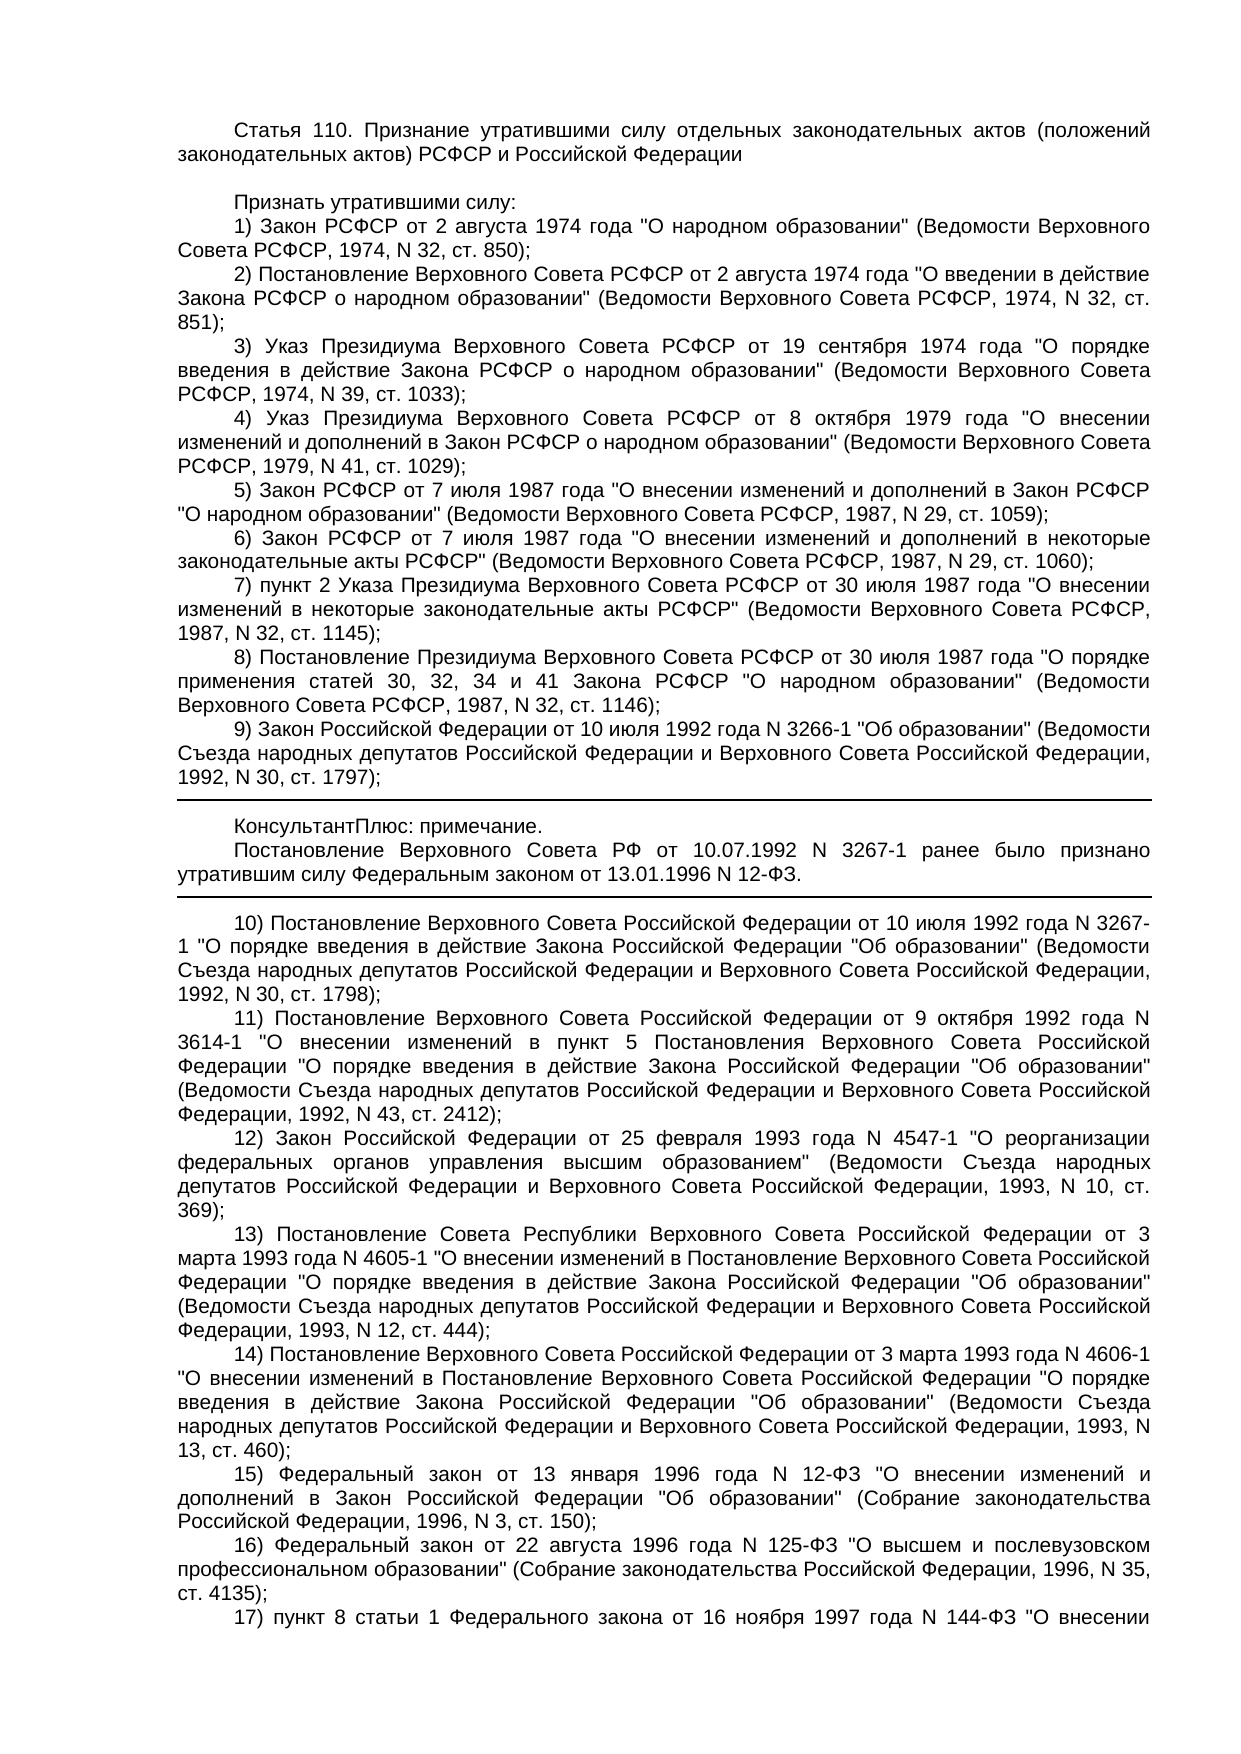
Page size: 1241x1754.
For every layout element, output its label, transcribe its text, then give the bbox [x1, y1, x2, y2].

text 2) Постановление Верховного Совета РСФСР от 2 августа 1974 года "О введении в действие Закона РСФСР о народном образовании" (Ведомости Верховного Совета РСФСР, 1974, N 32, ст. 851); [177, 262, 1152, 334]
text 10) Постановление Верховного Совета Российской Федерации от 10 июля 1992 года N 3267-1 "О порядке введения в действие Закона Российской Федерации "Об образовании" (Ведомости Съезда народных депутатов Российской Федерации и Верховного Совета Российской Федерации, 1992, N 30, ст. 1798); [177, 910, 1152, 1006]
text Признать утратившими силу: [177, 190, 1152, 214]
text КонсультантПлюс: примечание. [177, 814, 1152, 838]
text 11) Постановление Верховного Совета Российской Федерации от 9 октября 1992 года N 3614-1 "О внесении изменений в пункт 5 Постановления Верховного Совета Российской Федерации "О порядке введения в действие Закона Российской Федерации "Об образовании" (Ведомости Съезда народных депутатов Российской Федерации и Верховного Совета Российской Федерации, 1992, N 43, ст. 2412); [177, 1006, 1152, 1126]
text 9) Закон Российской Федерации от 10 июля 1992 года N 3266-1 "Об образовании" (Ведомости Съезда народных депутатов Российской Федерации и Верховного Совета Российской Федерации, 1992, N 30, ст. 1797); [177, 717, 1152, 789]
text 5) Закон РСФСР от 7 июля 1987 года "О внесении изменений и дополнений в Закон РСФСР "О народном образовании" (Ведомости Верховного Совета РСФСР, 1987, N 29, ст. 1059); [177, 477, 1152, 525]
text 13) Постановление Совета Республики Верховного Совета Российской Федерации от 3 марта 1993 года N 4605-1 "О внесении изменений в Постановление Верховного Совета Российской Федерации "О порядке введения в действие Закона Российской Федерации "Об образовании" (Ведомости Съезда народных депутатов Российской Федерации и Верховного Совета Российской Федерации, 1993, N 12, ст. 444); [177, 1222, 1152, 1342]
text 12) Закон Российской Федерации от 25 февраля 1993 года N 4547-1 "О реорганизации федеральных органов управления высшим образованием" (Ведомости Съезда народных депутатов Российской Федерации и Верховного Совета Российской Федерации, 1993, N 10, ст. 369); [177, 1126, 1152, 1222]
text 4) Указ Президиума Верховного Совета РСФСР от 8 октября 1979 года "О внесении изменений и дополнений в Закон РСФСР о народном образовании" (Ведомости Верховного Совета РСФСР, 1979, N 41, ст. 1029); [177, 406, 1152, 477]
text 8) Постановление Президиума Верховного Совета РСФСР от 30 июля 1987 года "О порядке применения статей 30, 32, 34 и 41 Закона РСФСР "О народном образовании" (Ведомости Верховного Совета РСФСР, 1987, N 32, ст. 1146); [177, 645, 1152, 717]
text 16) Федеральный закон от 22 августа 1996 года N 125-ФЗ "О высшем и послевузовском профессиональном образовании" (Собрание законодательства Российской Федерации, 1996, N 35, ст. 4135); [177, 1533, 1152, 1605]
text Постановление Верховного Совета РФ от 10.07.1992 N 3267-1 ранее было признано утратившим силу Федеральным законом от 13.01.1996 N 12-ФЗ. [177, 838, 1152, 886]
text 7) пункт 2 Указа Президиума Верховного Совета РСФСР от 30 июля 1987 года "О внесении изменений в некоторые законодательные акты РСФСР" (Ведомости Верховного Совета РСФСР, 1987, N 32, ст. 1145); [177, 573, 1152, 645]
text 6) Закон РСФСР от 7 июля 1987 года "О внесении изменений и дополнений в некоторые законодательные акты РСФСР" (Ведомости Верховного Совета РСФСР, 1987, N 29, ст. 1060); [177, 525, 1152, 573]
text 15) Федеральный закон от 13 января 1996 года N 12-ФЗ "О внесении изменений и дополнений в Закон Российской Федерации "Об образовании" (Собрание законодательства Российской Федерации, 1996, N 3, ст. 150); [177, 1461, 1152, 1533]
text 3) Указ Президиума Верховного Совета РСФСР от 19 сентября 1974 года "О порядке введения в действие Закона РСФСР о народном образовании" (Ведомости Верховного Совета РСФСР, 1974, N 39, ст. 1033); [177, 334, 1152, 406]
text Статья 110. Признание утратившими силу отдельных законодательных актов (положений законодательных актов) РСФСР и Российской Федерации [177, 118, 1152, 166]
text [177, 1605, 1152, 1629]
text 14) Постановление Верховного Совета Российской Федерации от 3 марта 1993 года N 4606-1 "О внесении изменений в Постановление Верховного Совета Российской Федерации "О порядке введения в действие Закона Российской Федерации "Об образовании" (Ведомости Съезда народных депутатов Российской Федерации и Верховного Совета Российской Федерации, 1993, N 13, ст. 460); [177, 1342, 1152, 1461]
text 1) Закон РСФСР от 2 августа 1974 года "О народном образовании" (Ведомости Верховного Совета РСФСР, 1974, N 32, ст. 850); [177, 214, 1152, 262]
